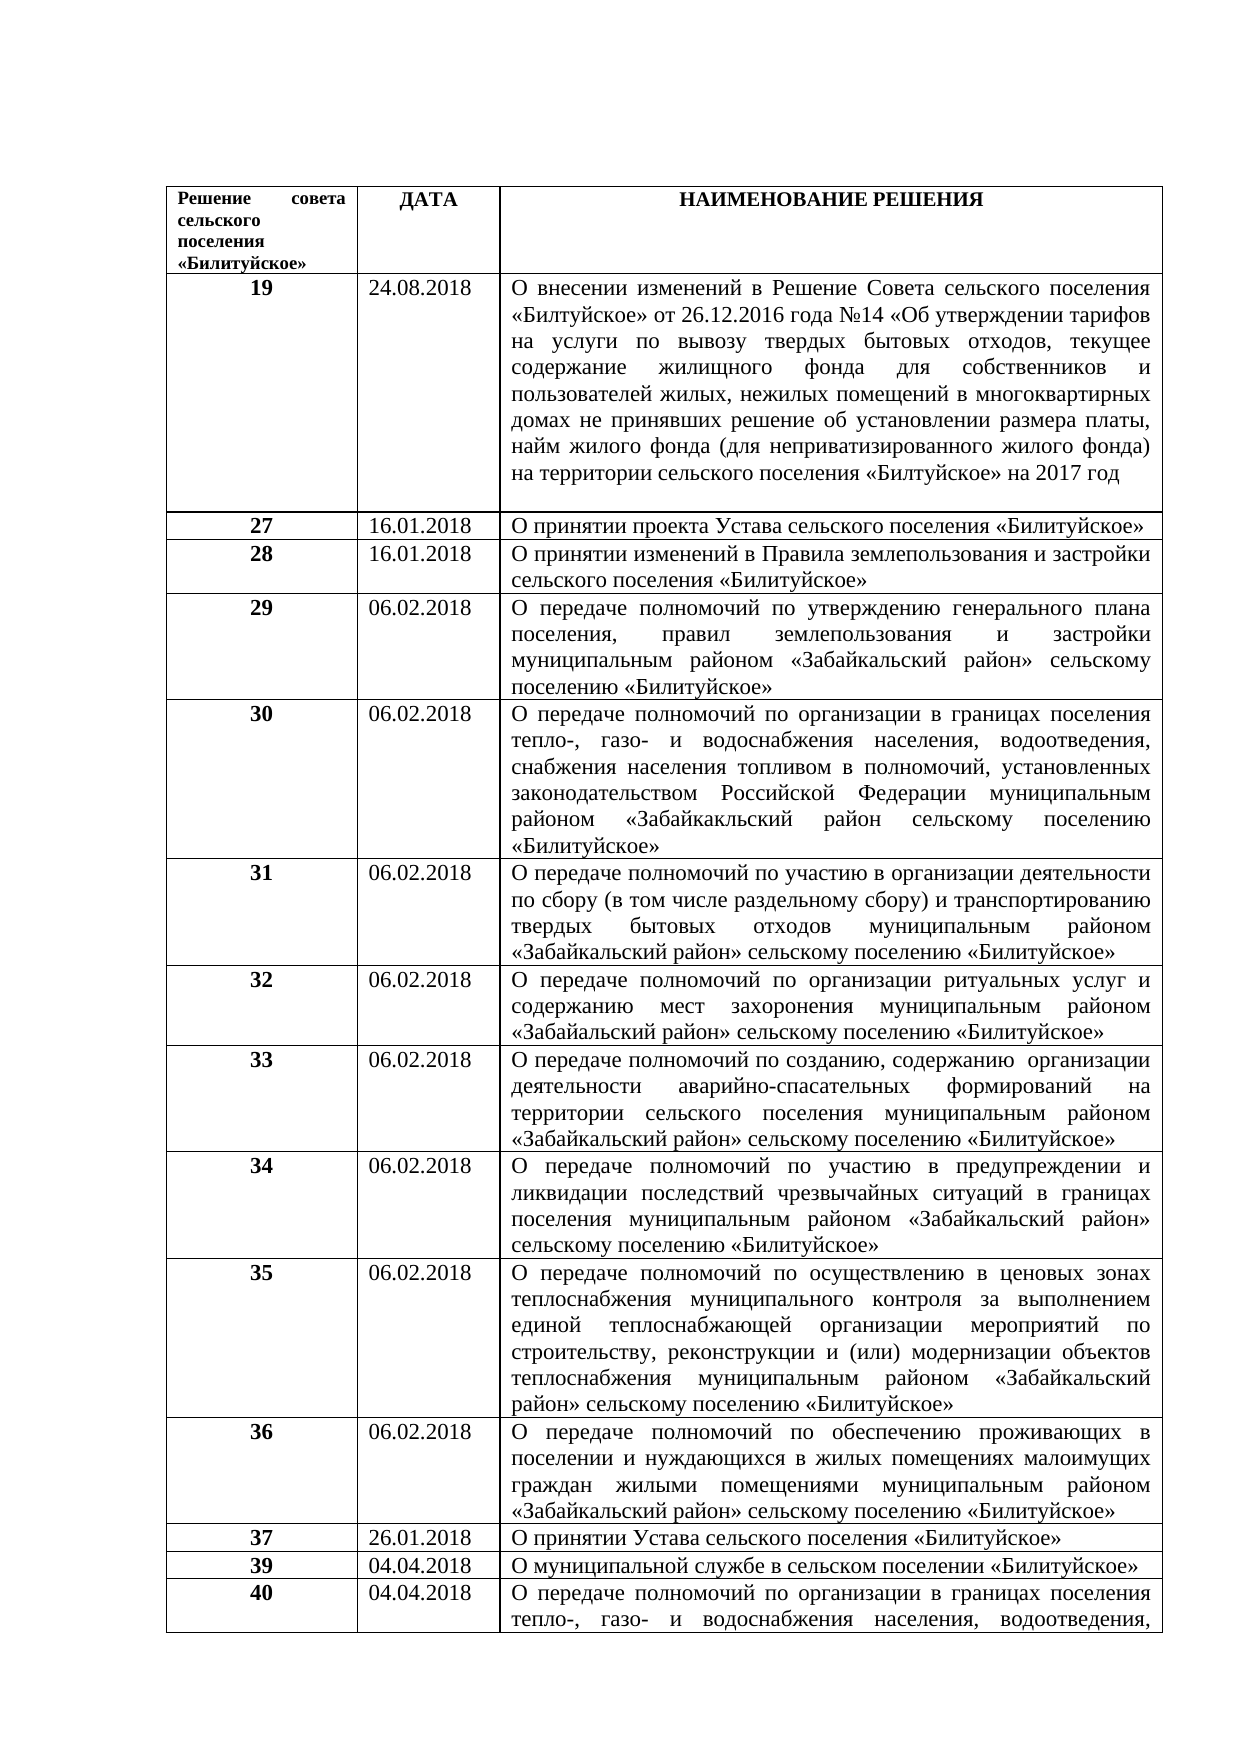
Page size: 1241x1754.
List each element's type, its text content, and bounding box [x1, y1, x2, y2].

table_cell 06.02.2018 [358, 1152, 499, 1258]
table_cell О передаче полномочий по участию в предупреждении и ликвидации последствий чрезвычайных ситуаций в границах поселения муниципальным районом «Забайкальский район» сельскому поселению «Билитуйское» [501, 1152, 1162, 1258]
table_cell О передаче полномочий по утверждению генерального плана поселения, правил землепользования и застройки муниципальным районом «Забайкальский район» сельскому поселению «Билитуйское» [501, 594, 1162, 699]
table_cell О передаче полномочий по организации ритуальных услуг и содержанию мест захоронения муниципальным районом «Забайальский район» сельскому поселению «Билитуйское» [501, 966, 1162, 1045]
table_cell 26.01.2018 [358, 1524, 499, 1551]
table_cell О принятии проекта Устава сельского поселения «Билитуйское» [501, 513, 1162, 539]
table_cell 35 [167, 1259, 357, 1417]
table_cell 06.02.2018 [358, 594, 499, 699]
table_cell 19 [167, 274, 357, 511]
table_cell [501, 1579, 1162, 1632]
table_cell 06.02.2018 [358, 859, 499, 965]
table_cell 32 [167, 966, 357, 1045]
table_cell 31 [167, 859, 357, 965]
table_cell 06.02.2018 [358, 1046, 499, 1151]
table_cell 24.08.2018 [358, 274, 499, 511]
table_cell 16.01.2018 [358, 513, 499, 539]
table_cell О муниципальной службе в сельском поселении «Билитуйское» [501, 1552, 1162, 1578]
table_cell 29 [167, 594, 357, 699]
table_cell 39 [167, 1552, 357, 1578]
table_cell О принятии Устава сельского поселения «Билитуйское» [501, 1524, 1162, 1551]
table_cell 33 [167, 1046, 357, 1151]
table_cell 16.01.2018 [358, 540, 499, 593]
table_cell 27 [167, 513, 357, 539]
table_cell О передаче полномочий по осуществлению в ценовых зонах теплоснабжения муниципального контроля за выполнением единой теплоснабжающей организации мероприятий по строительству, реконструкции и (или) модернизации объектов теплоснабжения муниципальным районом «Забайкальский район» сельскому поселению «Билитуйское» [501, 1259, 1162, 1417]
table_header ДАТА [358, 187, 499, 273]
table_cell 36 [167, 1418, 357, 1523]
table_cell 34 [167, 1152, 357, 1258]
table_header НАИМЕНОВАНИЕ РЕШЕНИЯ [501, 187, 1162, 273]
table_cell О принятии изменений в Правила землепользования и застройки сельского поселения «Билитуйское» [501, 540, 1162, 593]
table_cell 30 [167, 700, 357, 858]
table_cell 06.02.2018 [358, 1418, 499, 1523]
table_cell 37 [167, 1524, 357, 1551]
table_cell 04.04.2018 [358, 1552, 499, 1578]
table_cell 06.02.2018 [358, 1259, 499, 1417]
table_cell О передаче полномочий по созданию, содержанию организации деятельности аварийно-спасательных формирований на территории сельского поселения муниципальным районом «Забайкальский район» сельскому поселению «Билитуйское» [501, 1046, 1162, 1151]
table_cell 06.02.2018 [358, 966, 499, 1045]
table_header Решение совета сельского поселения «Билитуйское» [167, 187, 357, 273]
table_cell 04.04.2018 [358, 1579, 499, 1632]
table_cell О передаче полномочий по обеспечению проживающих в поселении и нуждающихся в жилых помещениях малоимущих граждан жилыми помещениями муниципальным районом «Забайкальский район» сельскому поселению «Билитуйское» [501, 1418, 1162, 1523]
table_cell 06.02.2018 [358, 700, 499, 858]
table_cell О передаче полномочий по участию в организации деятельности по сбору (в том числе раздельному сбору) и транспортированию твердых бытовых отходов муниципальным районом «Забайкальский район» сельскому поселению «Билитуйское» [501, 859, 1162, 965]
table_cell 28 [167, 540, 357, 593]
table_cell 40 [167, 1579, 357, 1632]
table_cell О внесении изменений в Решение Совета сельского поселения «Билтуйское» от 26.12.2016 года №14 «Об утверждении тарифов на услуги по вывозу твердых бытовых отходов, текущее содержание жилищного фонда для собственников и пользователей жилых, нежилых помещений в многоквартирных домах не принявших решение об установлении размера платы, найм жилого фонда (для неприватизированного жилого фонда) на территории сельского поселения «Билтуйское» на 2017 год [501, 274, 1162, 511]
